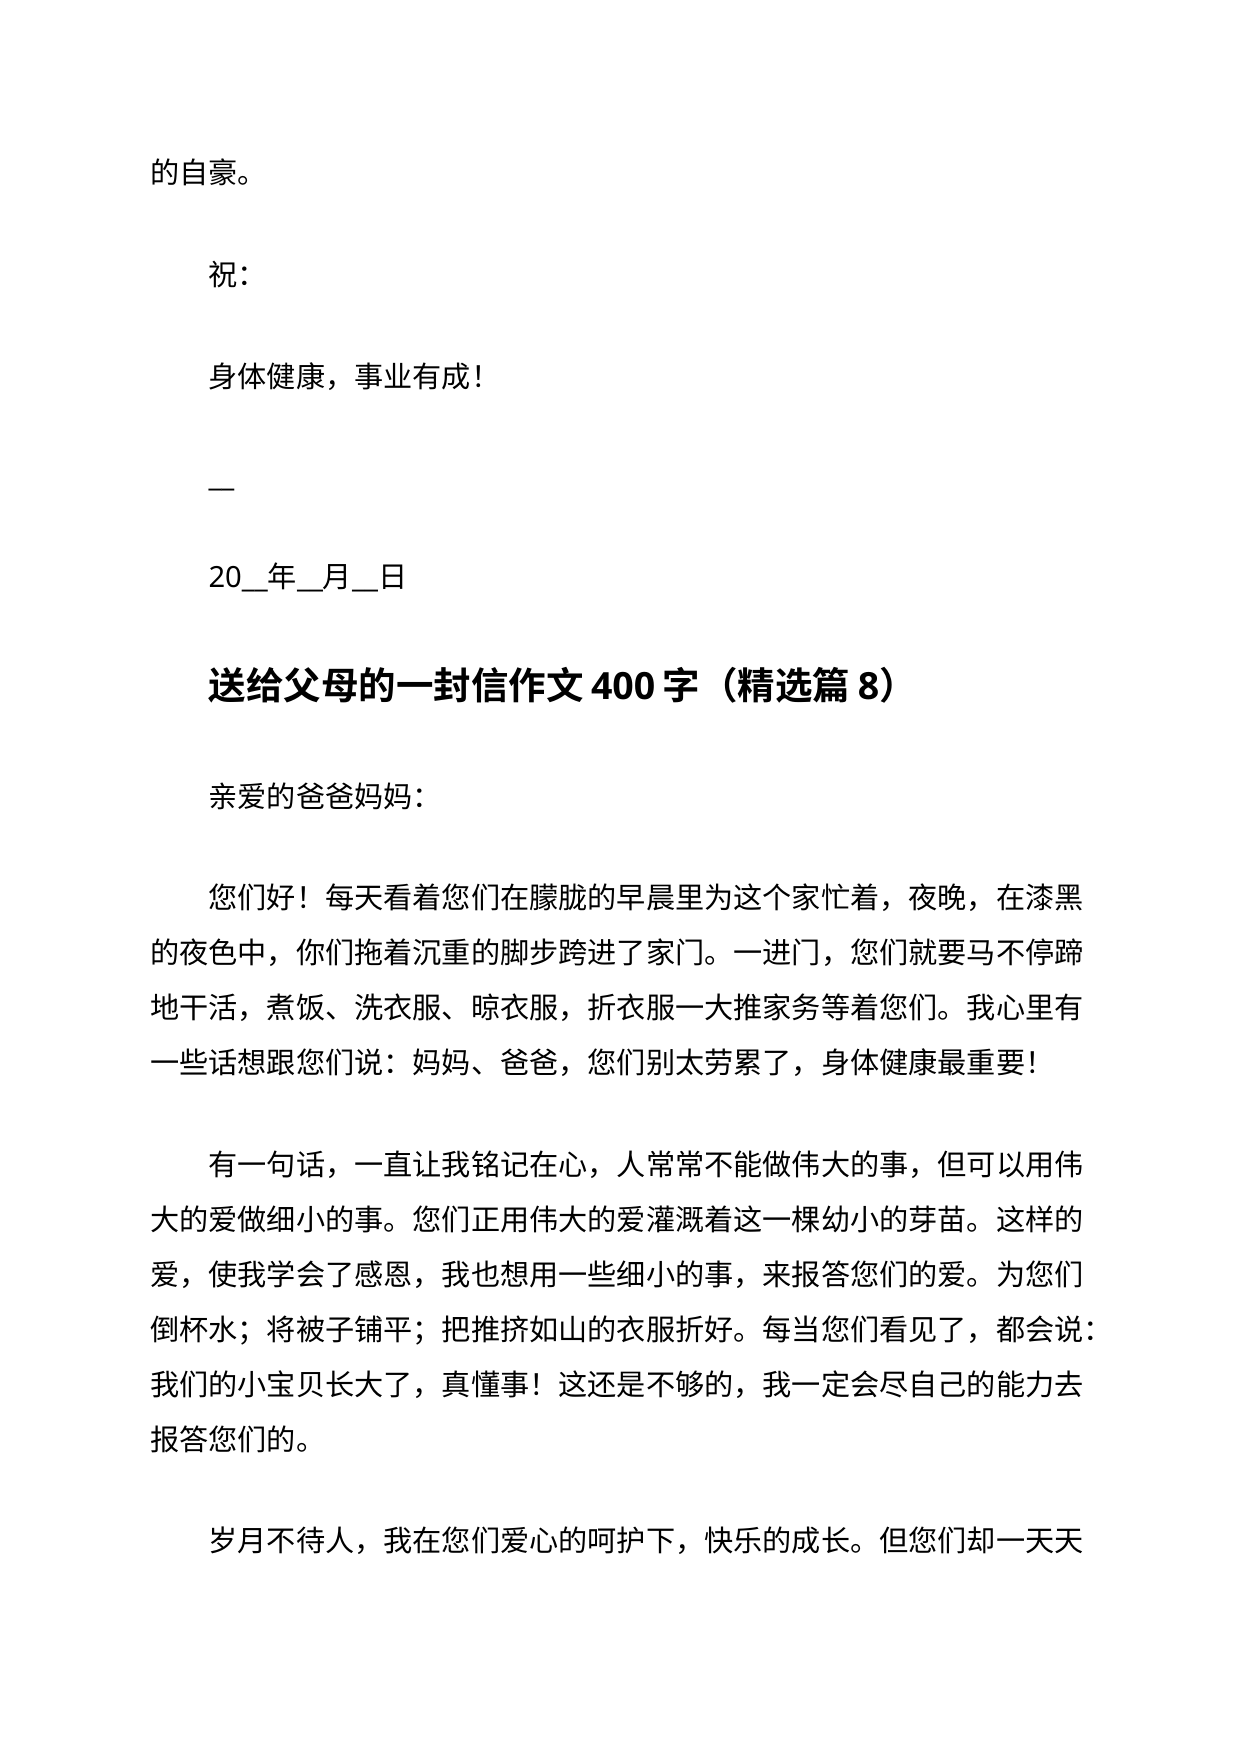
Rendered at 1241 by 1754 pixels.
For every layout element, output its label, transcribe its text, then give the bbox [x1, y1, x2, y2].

text 有一句话，一直让我铭记在心，人常常不能做伟大的事，但可以用伟大的爱做细小的事。您们正用伟大的爱灌溉着这一棵幼小的芽苗。这样的爱，使我学会了感恩，我也想用一些细小的事，来报答您们的爱。为您们倒杯水；将被子铺平；把推挤如山的衣服折好。每当您们看见了，都会说：我们的小宝贝长大了，真懂事！这还是不够的，我一定会尽自己的能力去报答您们的。 [150, 1142, 1090, 1458]
text 送给父母的一封信作文400字（精选篇8） [150, 656, 1090, 710]
text 亲爱的爸爸妈妈： [150, 773, 1090, 816]
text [150, 150, 1090, 192]
text 祝： [150, 252, 1090, 294]
text __ [150, 455, 1090, 495]
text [150, 1518, 1090, 1560]
text 20__年__月__日 [150, 554, 1090, 596]
text 身体健康，事业有成！ [150, 353, 1090, 396]
text 您们好！每天看着您们在朦胧的早晨里为这个家忙着，夜晚，在漆黑的夜色中，你们拖着沉重的脚步跨进了家门。一进门，您们就要马不停蹄地干活，煮饭、洗衣服、晾衣服，折衣服一大推家务等着您们。我心里有一些话想跟您们说：妈妈、爸爸，您们别太劳累了，身体健康最重要！ [150, 875, 1090, 1082]
